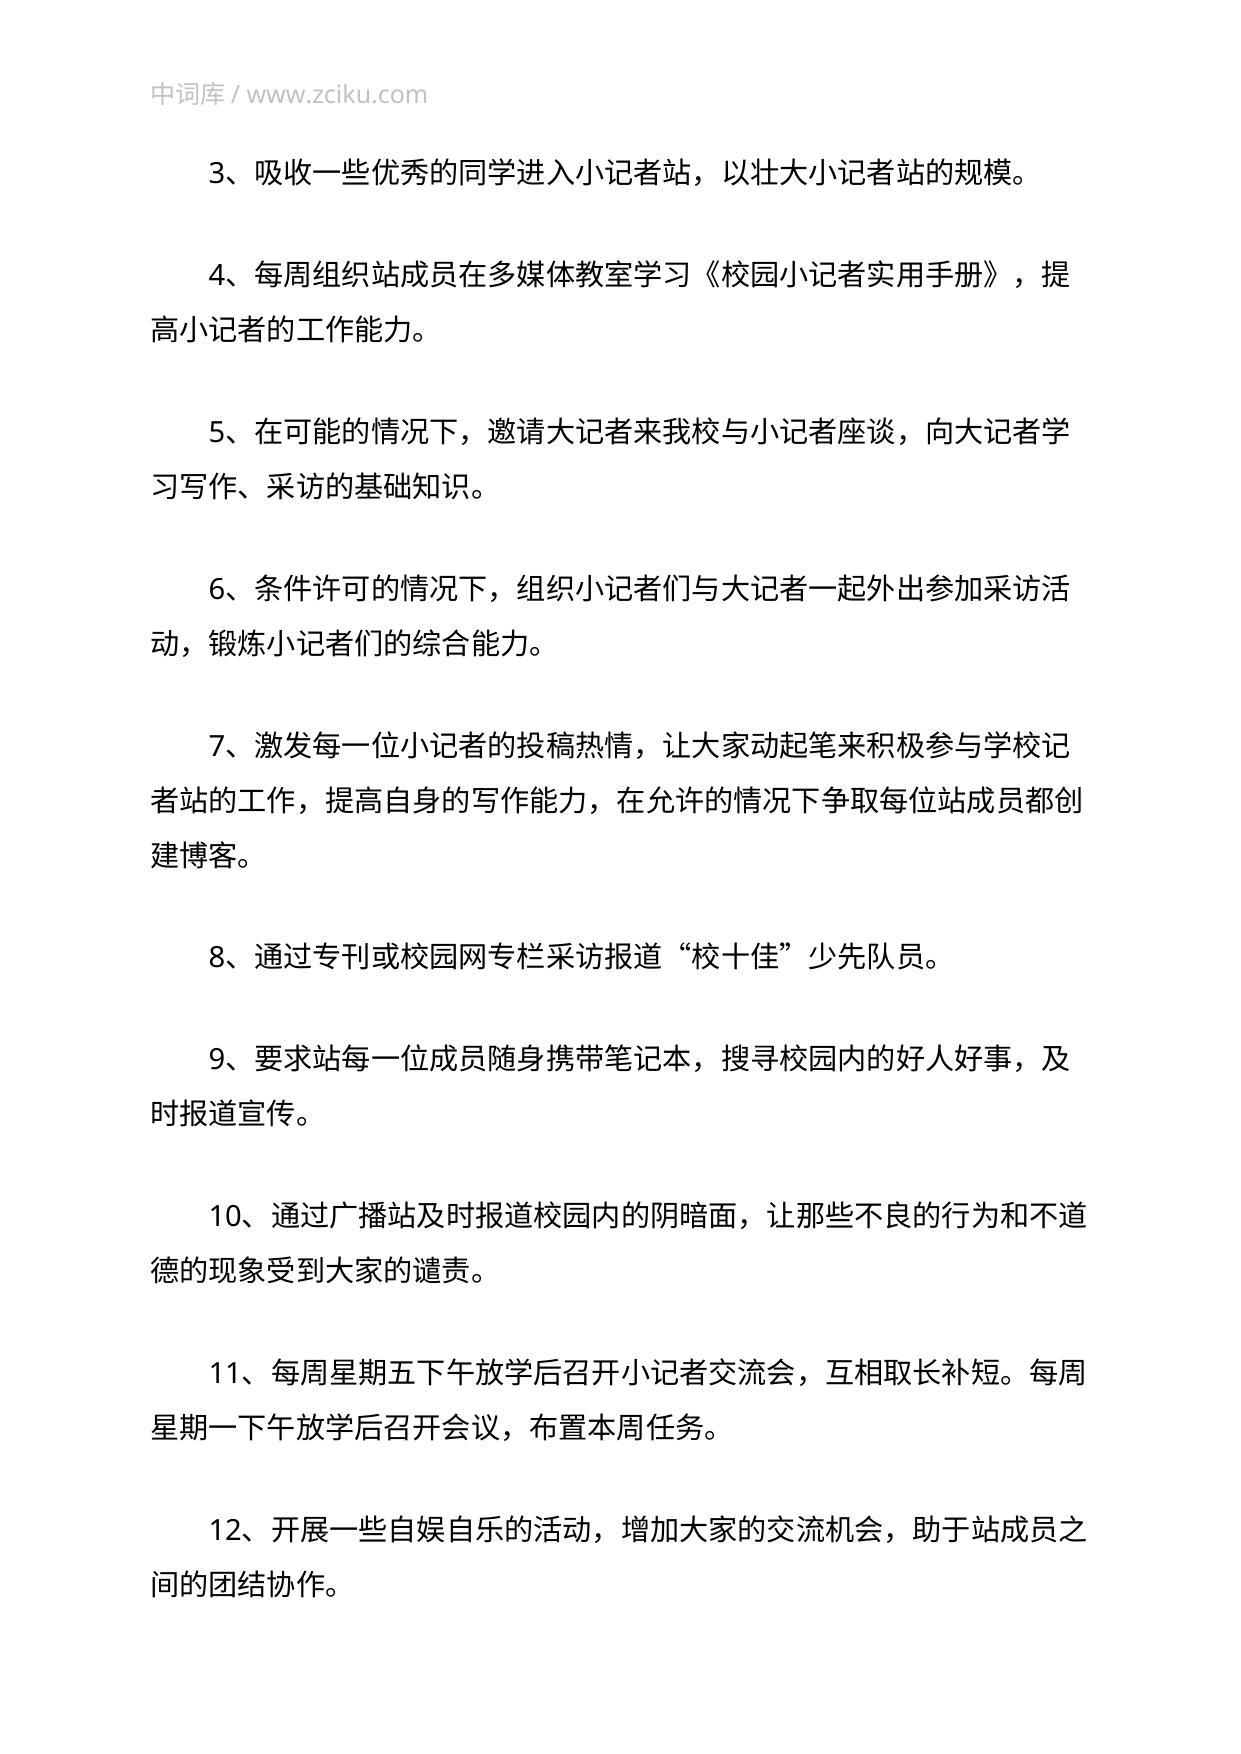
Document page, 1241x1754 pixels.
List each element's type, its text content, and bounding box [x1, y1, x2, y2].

text 11、每周星期五下午放学后召开小记者交流会，互相取长补短。每周星期一下午放学后召开会议，布置本周任务。 [150, 1349, 1090, 1447]
text 6、条件许可的情况下，组织小记者们与大记者一起外出参加采访活动，锻炼小记者们的综合能力。 [150, 566, 1090, 663]
text 7、激发每一位小记者的投稿热情，让大家动起笔来积极参与学校记者站的工作，提高自身的写作能力，在允许的情况下争取每位站成员都创建博客。 [150, 722, 1090, 874]
text 12、开展一些自娱自乐的活动，增加大家的交流机会，助于站成员之间的团结协作。 [150, 1506, 1090, 1603]
text 10、通过广播站及时报道校园内的阴暗面，让那些不良的行为和不道德的现象受到大家的谴责。 [150, 1193, 1090, 1290]
text 4、每周组织站成员在多媒体教室学习《校园小记者实用手册》，提高小记者的工作能力。 [150, 252, 1090, 349]
text 3、吸收一些优秀的同学进入小记者站，以壮大小记者站的规模。 [150, 150, 1090, 192]
text 9、要求站每一位成员随身携带笔记本，搜寻校园内的好人好事，及时报道宣传。 [150, 1036, 1090, 1133]
text 5、在可能的情况下，邀请大记者来我校与小记者座谈，向大记者学习写作、采访的基础知识。 [150, 409, 1090, 506]
text 8、通过专刊或校园网专栏采访报道“校十佳”少先队员。 [150, 934, 1090, 976]
